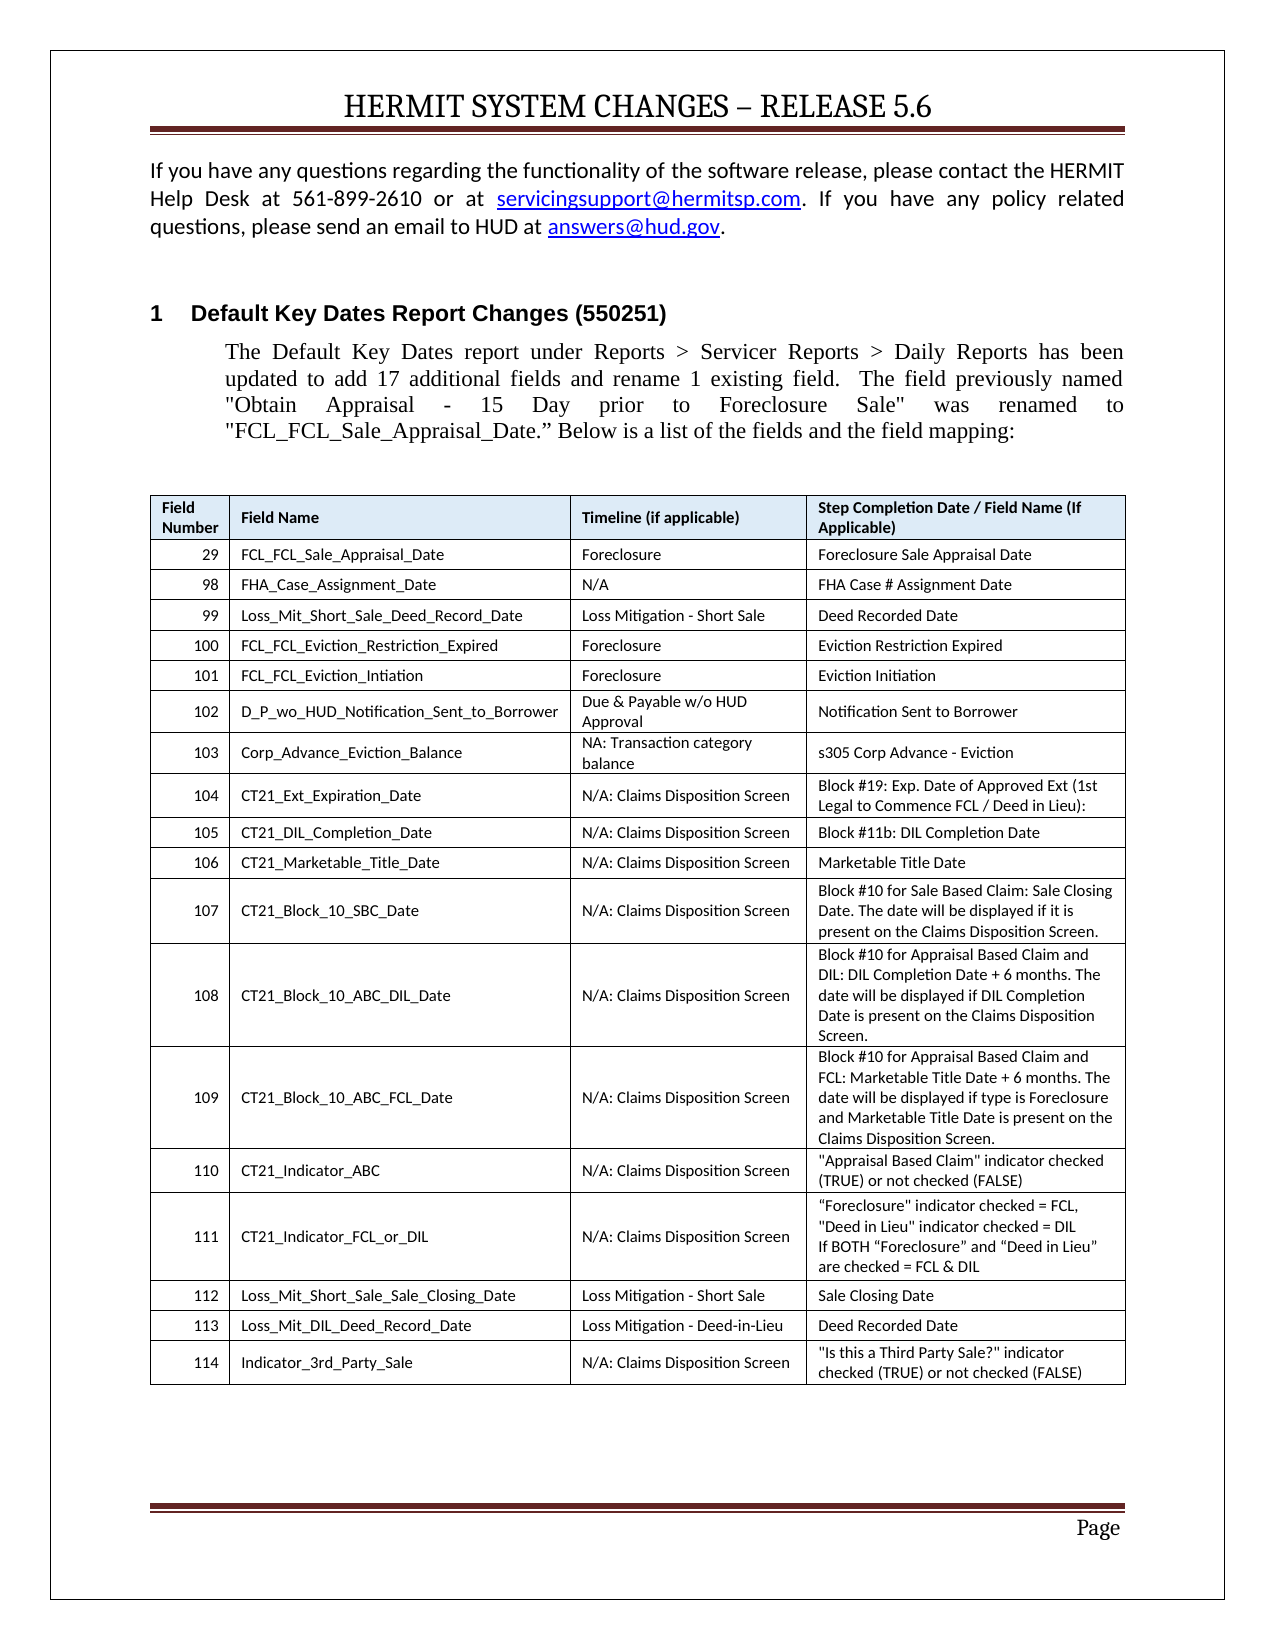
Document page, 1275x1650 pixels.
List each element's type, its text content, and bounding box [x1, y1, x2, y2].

table_cell Deed Recorded Date [807, 600, 1125, 629]
table_cell Foreclosure Sale Appraisal Date [807, 540, 1125, 569]
table_cell 111 [151, 1193, 229, 1279]
table_cell Deed Recorded Date [807, 1311, 1125, 1340]
table_cell 110 [151, 1149, 229, 1192]
table_cell Sale Closing Date [807, 1281, 1125, 1310]
table_cell Loss_Mit_Short_Sale_Deed_Record_Date [230, 600, 570, 629]
text If you have any questions regarding the functionality of the software release, please contact the HERMIT Help Desk at 561-899-2610 or at servicingsupport@hermitsp.com. If you have any policy related questions, please send an email to HUD at answers@hud.gov. [150, 156, 1125, 240]
table_cell N/A: Claims Disposition Screen [571, 1047, 806, 1148]
table_cell 98 [151, 570, 229, 599]
table_cell Loss Mitigation - Short Sale [571, 600, 806, 629]
table_cell 112 [151, 1281, 229, 1310]
table_cell FHA Case # Assignment Date [807, 570, 1125, 599]
table_cell FCL_FCL_Eviction_Restriction_Expired [230, 631, 570, 660]
table_cell “Foreclosure" indicator checked = FCL, "Deed in Lieu" indicator checked = DIL If BOTH “Foreclosure” and “Deed in Lieu” are checked = FCL & DIL [807, 1193, 1125, 1279]
table_cell CT21_Block_10_ABC_FCL_Date [230, 1047, 570, 1148]
table_cell "Is this a Third Party Sale?" indicator checked (TRUE) or not checked (FALSE) [807, 1341, 1125, 1384]
table_cell NA: Transaction category balance [571, 733, 806, 773]
table_cell CT21_Ext_Expiration_Date [230, 774, 570, 817]
table_cell N/A: Claims Disposition Screen [571, 1193, 806, 1279]
table_cell Eviction Restriction Expired [807, 631, 1125, 660]
table_cell Notification Sent to Borrower [807, 691, 1125, 732]
table_cell 99 [151, 600, 229, 629]
table_cell Loss_Mit_Short_Sale_Sale_Closing_Date [230, 1281, 570, 1310]
table_cell Foreclosure [571, 631, 806, 660]
table_cell Block #10 for Appraisal Based Claim and FCL: Marketable Title Date + 6 months. The date will be displayed if type is Foreclosure and Marketable Title Date is present on the Claims Disposition Screen. [807, 1047, 1125, 1148]
table_cell Foreclosure [571, 540, 806, 569]
table_cell Loss Mitigation - Short Sale [571, 1281, 806, 1310]
table_cell 29 [151, 540, 229, 569]
table_cell s305 Corp Advance - Eviction [807, 733, 1125, 773]
table_cell N/A: Claims Disposition Screen [571, 879, 806, 943]
table_cell D_P_wo_HUD_Notification_Sent_to_Borrower [230, 691, 570, 732]
table_cell Block #19: Exp. Date of Approved Ext (1st Legal to Commence FCL / Deed in Lieu): [807, 774, 1125, 817]
table_cell Indicator_3rd_Party_Sale [230, 1341, 570, 1384]
table_cell N/A [571, 570, 806, 599]
table_cell N/A: Claims Disposition Screen [571, 848, 806, 877]
table_cell N/A: Claims Disposition Screen [571, 944, 806, 1046]
table_cell 103 [151, 733, 229, 773]
table_cell 108 [151, 944, 229, 1046]
table_cell Block #10 for Appraisal Based Claim and DIL: DIL Completion Date + 6 months. The date will be displayed if DIL Completion Date is present on the Claims Disposition Screen. [807, 944, 1125, 1046]
table_cell N/A: Claims Disposition Screen [571, 818, 806, 847]
table_cell Due & Payable w/o HUD Approval [571, 691, 806, 732]
table_cell Loss Mitigation - Deed-in-Lieu [571, 1311, 806, 1340]
table_cell N/A: Claims Disposition Screen [571, 774, 806, 817]
subtitle Default Key Dates Report Changes (550251) [150, 299, 1125, 326]
table_cell "Appraisal Based Claim" indicator checked (TRUE) or not checked (FALSE) [807, 1149, 1125, 1192]
table_cell Eviction Initiation [807, 661, 1125, 690]
table_cell Loss_Mit_DIL_Deed_Record_Date [230, 1311, 570, 1340]
table_cell FCL_FCL_Sale_Appraisal_Date [230, 540, 570, 569]
table_cell CT21_DIL_Completion_Date [230, 818, 570, 847]
table_header Field Number [151, 496, 229, 539]
table_cell Block #11b: DIL Completion Date [807, 818, 1125, 847]
table_cell 106 [151, 848, 229, 877]
table_cell CT21_Block_10_ABC_DIL_Date [230, 944, 570, 1046]
table_cell 102 [151, 691, 229, 732]
table_cell Foreclosure [571, 661, 806, 690]
table_header Field Name [230, 496, 570, 539]
table_cell 100 [151, 631, 229, 660]
table_cell 107 [151, 879, 229, 943]
table_cell N/A: Claims Disposition Screen [571, 1341, 806, 1384]
table_cell Corp_Advance_Eviction_Balance [230, 733, 570, 773]
table_cell 114 [151, 1341, 229, 1384]
table_cell 101 [151, 661, 229, 690]
table_header Step Completion Date / Field Name (If Applicable) [807, 496, 1125, 539]
table_cell CT21_Block_10_SBC_Date [230, 879, 570, 943]
table_cell 104 [151, 774, 229, 817]
table_cell FHA_Case_Assignment_Date [230, 570, 570, 599]
table_cell CT21_Indicator_FCL_or_DIL [230, 1193, 570, 1279]
table_cell FCL_FCL_Eviction_Intiation [230, 661, 570, 690]
table_cell 109 [151, 1047, 229, 1148]
table_cell N/A: Claims Disposition Screen [571, 1149, 806, 1192]
table_cell CT21_Indicator_ABC [230, 1149, 570, 1192]
table_cell Marketable Title Date [807, 848, 1125, 877]
table_header Timeline (if applicable) [571, 496, 806, 539]
table_cell Block #10 for Sale Based Claim: Sale Closing Date. The date will be displayed if it is present on the Claims Disposition Screen. [807, 879, 1125, 943]
table_cell 113 [151, 1311, 229, 1340]
text The Default Key Dates report under Reports > Servicer Reports > Daily Reports has been updated to add 17 additional fields and rename 1 existing field. The field previously named "Obtain Appraisal - 15 Day prior to Foreclosure Sale" was renamed to "FCL_FCL_Sale_Appraisal_Date.” Below is a list of the fields and the field mapping: [225, 338, 1125, 444]
table_cell CT21_Marketable_Title_Date [230, 848, 570, 877]
table_cell 105 [151, 818, 229, 847]
